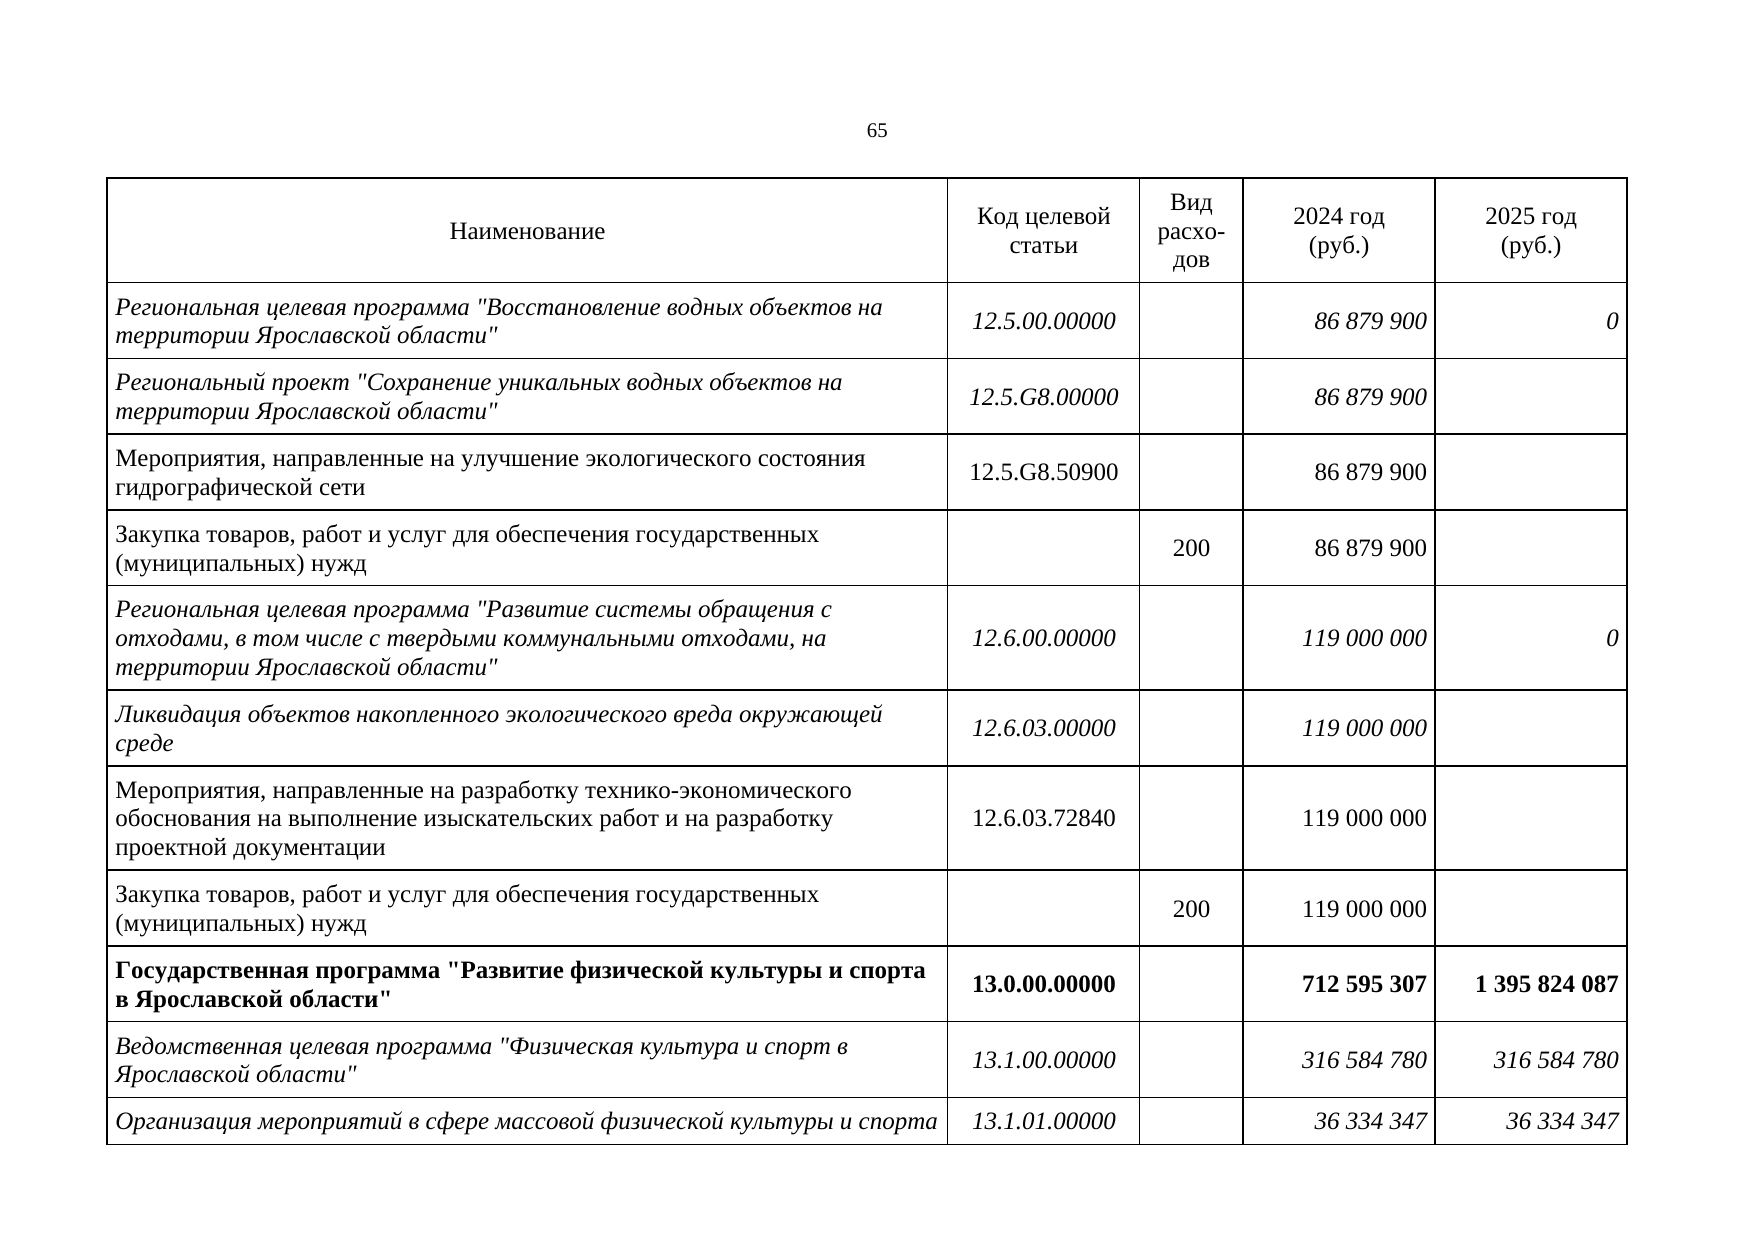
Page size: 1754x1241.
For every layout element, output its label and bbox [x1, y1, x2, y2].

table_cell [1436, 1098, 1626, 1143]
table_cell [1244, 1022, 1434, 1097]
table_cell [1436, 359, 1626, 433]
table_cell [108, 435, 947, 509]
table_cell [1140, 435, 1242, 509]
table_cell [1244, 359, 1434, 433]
table_header [108, 179, 947, 282]
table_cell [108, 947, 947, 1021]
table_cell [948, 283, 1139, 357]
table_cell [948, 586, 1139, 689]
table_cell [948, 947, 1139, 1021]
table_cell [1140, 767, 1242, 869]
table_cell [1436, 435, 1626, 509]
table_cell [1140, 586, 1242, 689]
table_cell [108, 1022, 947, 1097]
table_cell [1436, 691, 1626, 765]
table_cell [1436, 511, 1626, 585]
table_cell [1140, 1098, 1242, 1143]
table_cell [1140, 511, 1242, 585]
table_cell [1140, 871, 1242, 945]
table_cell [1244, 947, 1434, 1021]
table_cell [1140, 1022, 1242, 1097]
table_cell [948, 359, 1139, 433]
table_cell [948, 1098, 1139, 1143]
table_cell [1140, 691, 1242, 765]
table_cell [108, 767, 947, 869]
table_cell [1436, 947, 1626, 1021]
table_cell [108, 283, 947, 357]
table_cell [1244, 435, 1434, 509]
table_header [1436, 179, 1626, 282]
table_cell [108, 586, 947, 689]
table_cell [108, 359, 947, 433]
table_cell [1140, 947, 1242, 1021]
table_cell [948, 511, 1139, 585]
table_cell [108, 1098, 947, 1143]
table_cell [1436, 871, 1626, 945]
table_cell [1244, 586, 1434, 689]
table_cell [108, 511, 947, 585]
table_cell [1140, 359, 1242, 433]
table_header [1140, 179, 1242, 282]
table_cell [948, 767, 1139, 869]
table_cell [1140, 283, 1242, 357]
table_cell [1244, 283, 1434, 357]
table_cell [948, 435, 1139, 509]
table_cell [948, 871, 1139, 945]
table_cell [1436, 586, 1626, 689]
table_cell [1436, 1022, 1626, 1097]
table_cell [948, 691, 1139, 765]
table_header [1244, 179, 1434, 282]
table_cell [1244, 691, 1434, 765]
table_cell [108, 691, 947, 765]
table_header [948, 179, 1139, 282]
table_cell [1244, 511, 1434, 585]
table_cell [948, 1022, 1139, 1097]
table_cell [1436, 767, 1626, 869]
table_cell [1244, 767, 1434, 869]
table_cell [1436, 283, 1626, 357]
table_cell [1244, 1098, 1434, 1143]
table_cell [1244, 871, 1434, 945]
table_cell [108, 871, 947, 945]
